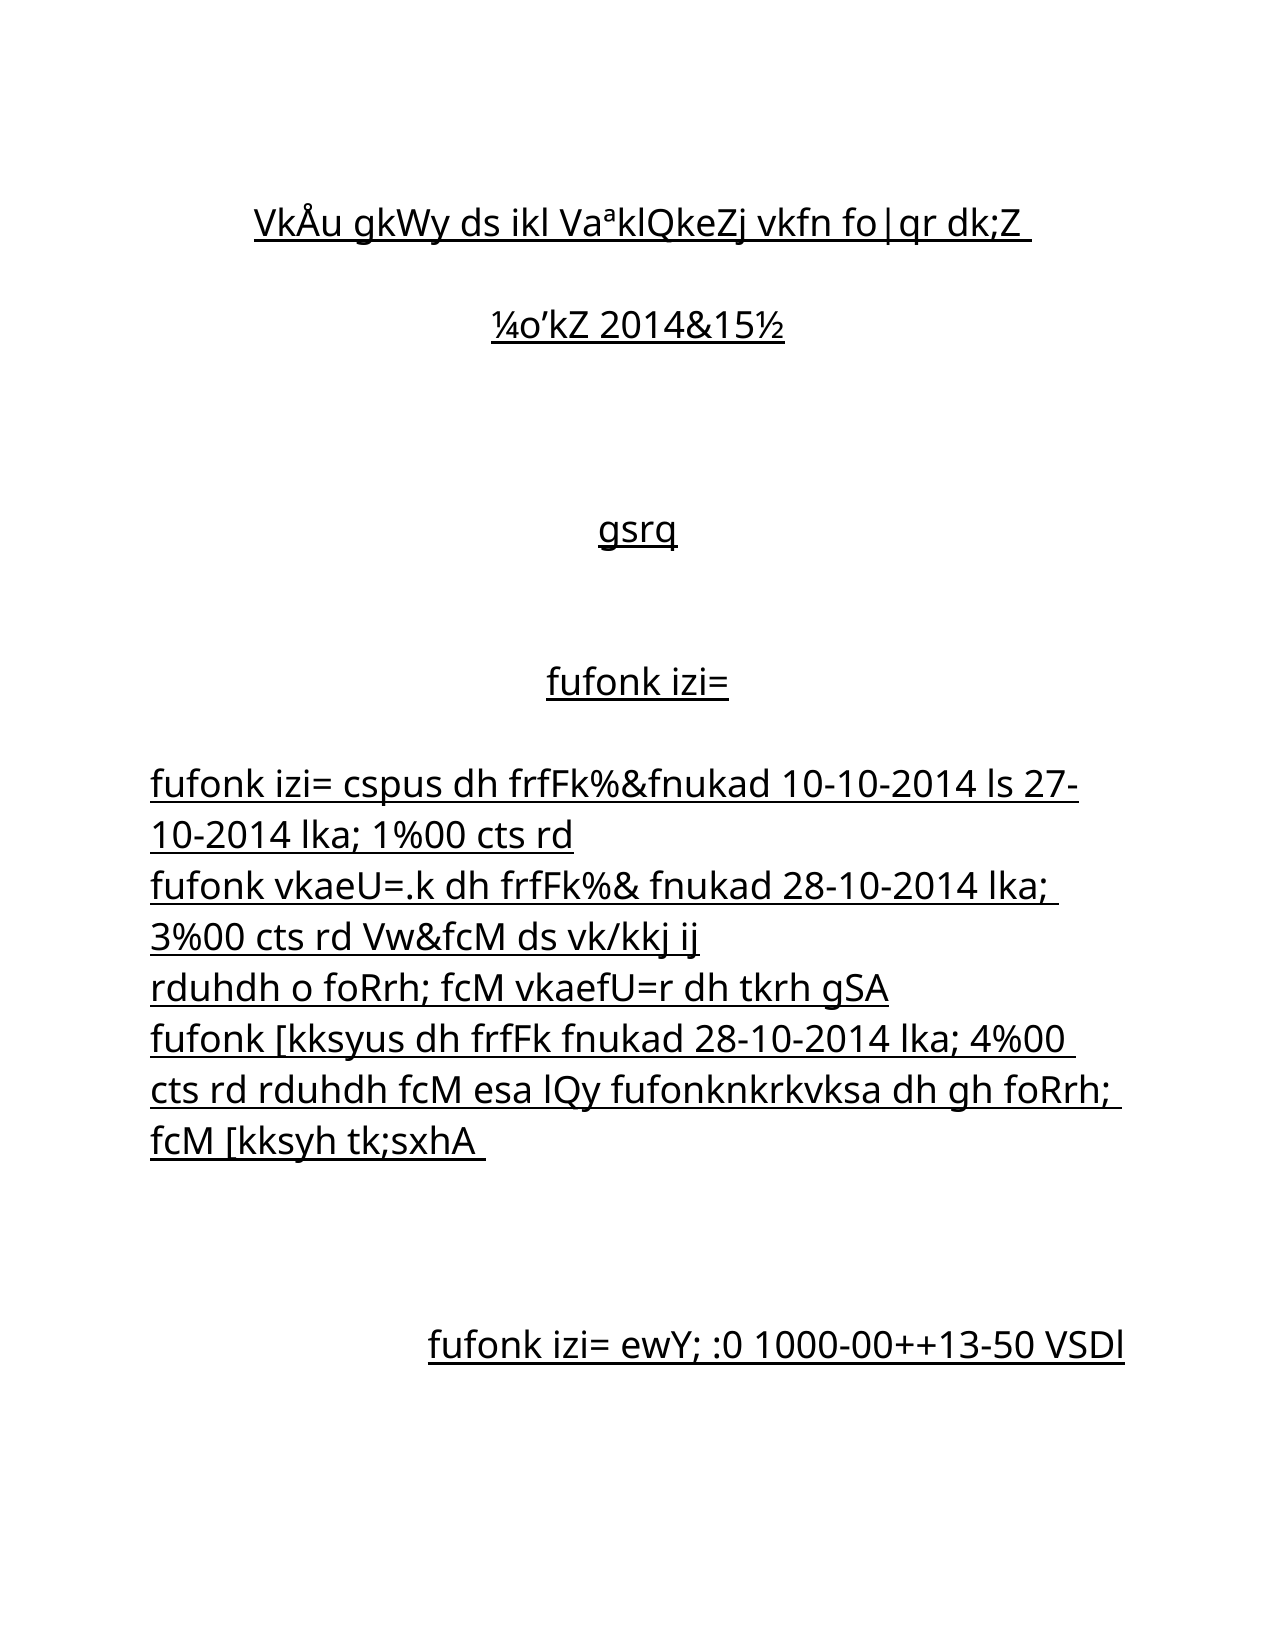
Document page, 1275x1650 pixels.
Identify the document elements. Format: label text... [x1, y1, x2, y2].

text gsrq [150, 502, 1125, 553]
text fufonk izi= [150, 655, 1125, 706]
text fufonk vkaeU=.k dh frfFk%& fnukad 28-10-2014 lka; 3%00 cts rd Vw&fcM ds vk/kkj ij [150, 859, 1125, 961]
text fufonk izi= cspus dh frfFk%&fnukad 10-10-2014 ls 27-10-2014 lka; 1%00 cts rd [150, 757, 1125, 859]
text fufonk izi= ewY; :0 1000-00++13-50 VSDl [150, 1319, 1125, 1370]
text VkÅu gkWy ds ikl VaªklQkeZj vkfn fo|qr dk;Z [150, 196, 1125, 247]
text fufonk [kksyus dh frfFk fnukad 28-10-2014 lka; 4%00 cts rd rduhdh fcM esa lQy fufonknkrkvksa dh gh foRrh; fcM [kksyh tk;sxhA [150, 1012, 1125, 1166]
text rduhdh o foRrh; fcM vkaefU=r dh tkrh gSA [150, 961, 1125, 1012]
text ¼o’kZ 2014&15½ [150, 298, 1125, 349]
